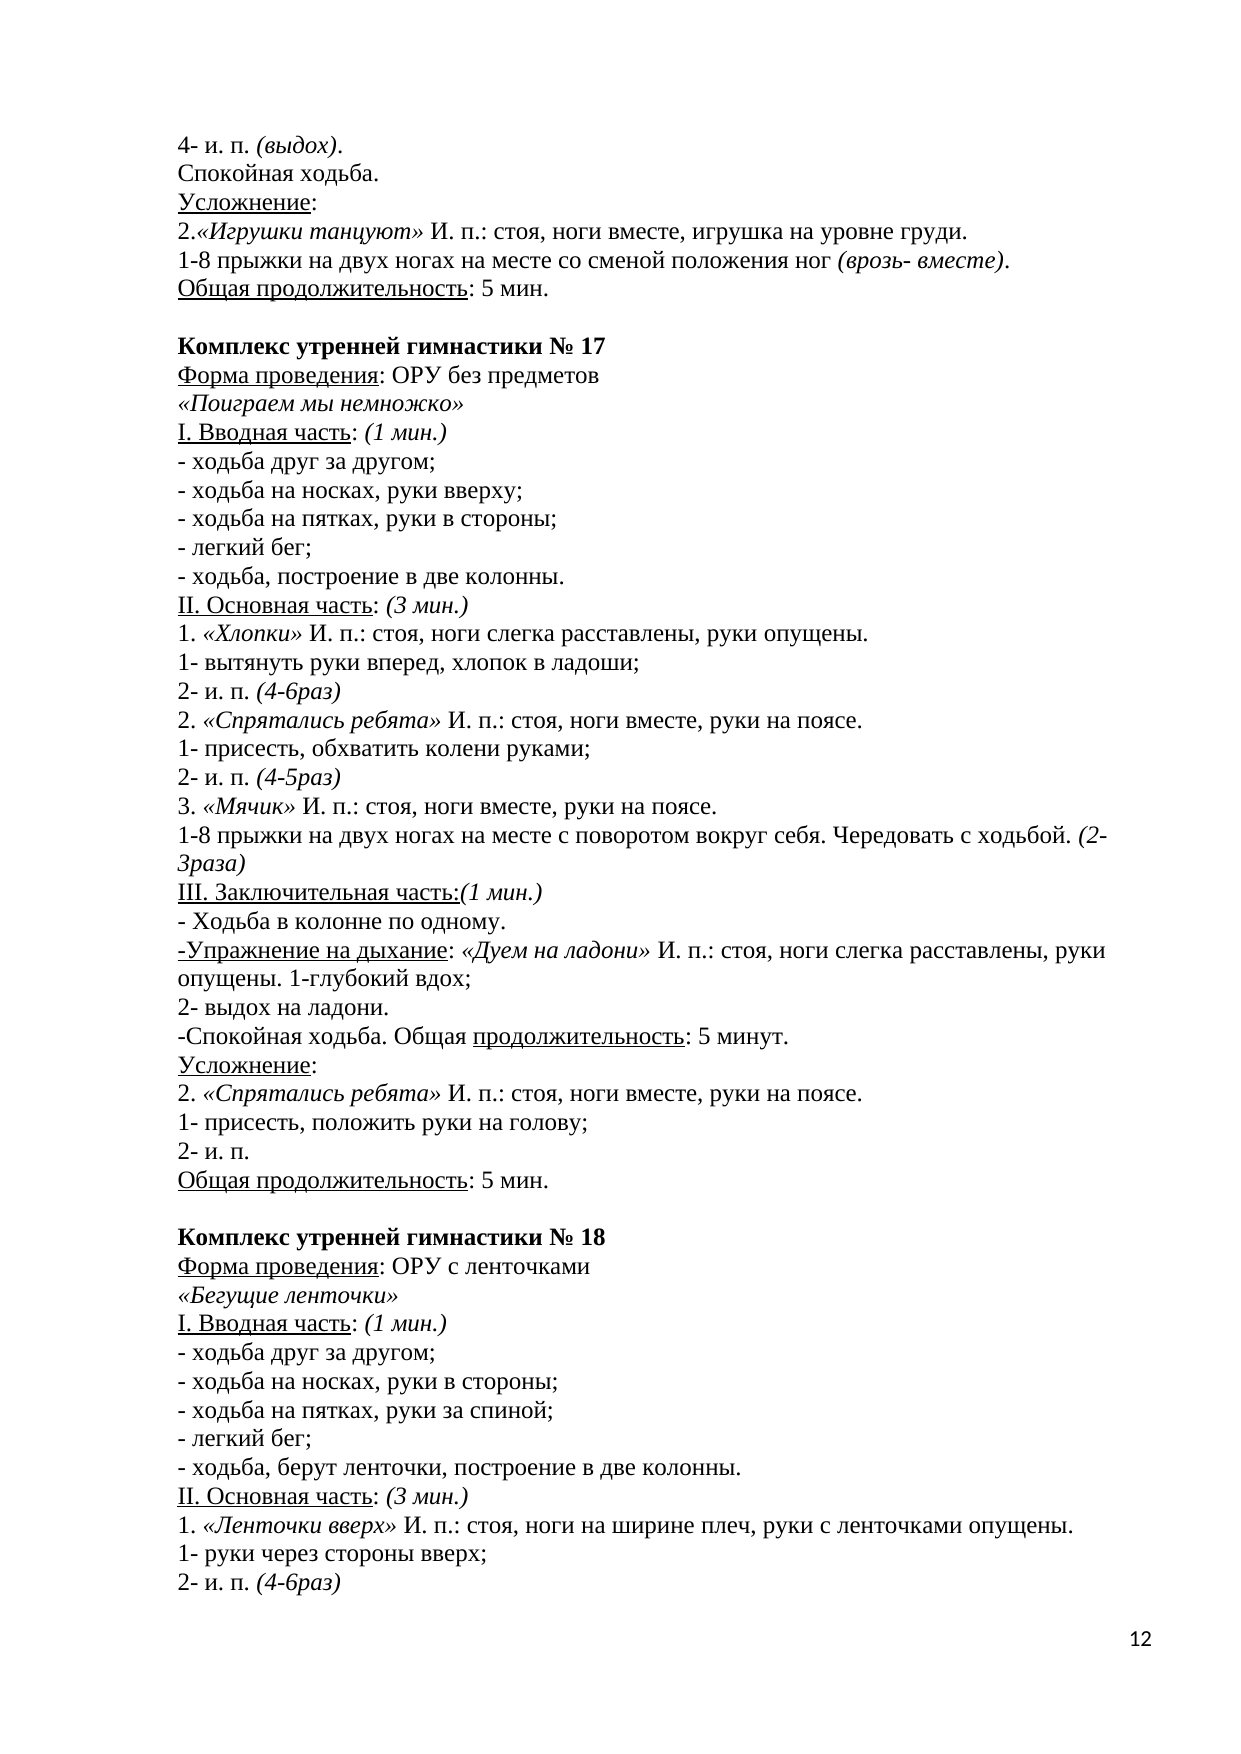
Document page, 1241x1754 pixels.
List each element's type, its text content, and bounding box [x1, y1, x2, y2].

text 2- и. п. (4-5раз) [177, 762, 1152, 791]
text - Ходьба в колонне по одному. [177, 906, 1152, 935]
text Общая продолжительность: 5 мин. [177, 273, 1152, 302]
text - ходьба на носках, руки вверху; [177, 475, 1152, 503]
text 1- присесть, положить руки на голову; [177, 1107, 1152, 1136]
text Усложнение: [177, 1050, 1152, 1078]
text -Упражнение на дыхание: «Дуем на ладони» И. п.: стоя, ноги слегка расставлены, руки опущены. 1-глубокий вдох; [177, 935, 1152, 992]
text Комплекс утренней гимнастики № 18 [177, 1222, 1152, 1251]
text 2- и. п. [177, 1136, 1152, 1165]
text 3. «Мячик» И. п.: стоя, ноги вместе, руки на поясе. [177, 791, 1152, 820]
text 1- руки через стороны вверх; [177, 1538, 1152, 1567]
text 1- присесть, обхватить колени руками; [177, 733, 1152, 762]
text - ходьба, берут ленточки, построение в две колонны. [177, 1452, 1152, 1481]
text «Поиграем мы немножко» [177, 388, 1152, 417]
text Форма проведения: ОРУ с ленточками [177, 1251, 1152, 1280]
text - ходьба друг за другом; [177, 446, 1152, 475]
text - ходьба на пятках, руки за спиной; [177, 1395, 1152, 1423]
text - легкий бег; [177, 1423, 1152, 1452]
text 2- выдох на ладони. [177, 992, 1152, 1021]
text 2. «Спрятались ребята» И. п.: стоя, ноги вместе, руки на поясе. [177, 705, 1152, 733]
text Усложнение: [177, 187, 1152, 216]
text II. Основная часть: (3 мин.) [177, 1481, 1152, 1510]
text I. Вводная часть: (1 мин.) [177, 417, 1152, 446]
text «Бегущие ленточки» [177, 1280, 1152, 1308]
text 1-8 прыжки на двух ногах на месте со сменой положения ног (врозь- вместе). [177, 245, 1152, 273]
text -Спокойная ходьба. Общая продолжительность: 5 минут. [177, 1021, 1152, 1050]
text 2.«Игрушки танцуют» И. п.: стоя, ноги вместе, игрушка на уровне груди. [177, 216, 1152, 245]
text Общая продолжительность: 5 мин. [177, 1165, 1152, 1193]
text 1- вытянуть руки вперед, хлопок в ладоши; [177, 647, 1152, 676]
text - ходьба, построение в две колонны. [177, 561, 1152, 590]
text 1. «Хлопки» И. п.: стоя, ноги слегка расставлены, руки опущены. [177, 618, 1152, 647]
text 2- и. п. (4-6раз) [177, 1567, 1152, 1596]
text 2. «Спрятались ребята» И. п.: стоя, ноги вместе, руки на поясе. [177, 1078, 1152, 1107]
text 4- и. п. (выдох). [177, 130, 1152, 158]
text Спокойная ходьба. [177, 158, 1152, 187]
text 2- и. п. (4-6раз) [177, 676, 1152, 705]
text - легкий бег; [177, 532, 1152, 561]
text Форма проведения: ОРУ без предметов [177, 360, 1152, 388]
text II. Основная часть: (3 мин.) [177, 590, 1152, 618]
text I. Вводная часть: (1 мин.) [177, 1308, 1152, 1337]
text - ходьба друг за другом; [177, 1337, 1152, 1366]
text 1-8 прыжки на двух ногах на месте с поворотом вокруг себя. Чередовать с ходьбой. (2-3раза) [177, 820, 1152, 877]
text - ходьба на пятках, руки в стороны; [177, 503, 1152, 532]
text 1. «Ленточки вверх» И. п.: стоя, ноги на ширине плеч, руки с ленточками опущены. [177, 1510, 1152, 1538]
text Комплекс утренней гимнастики № 17 [177, 331, 1152, 360]
text - ходьба на носках, руки в стороны; [177, 1366, 1152, 1395]
text III. Заключительная часть:(1 мин.) [177, 877, 1152, 906]
